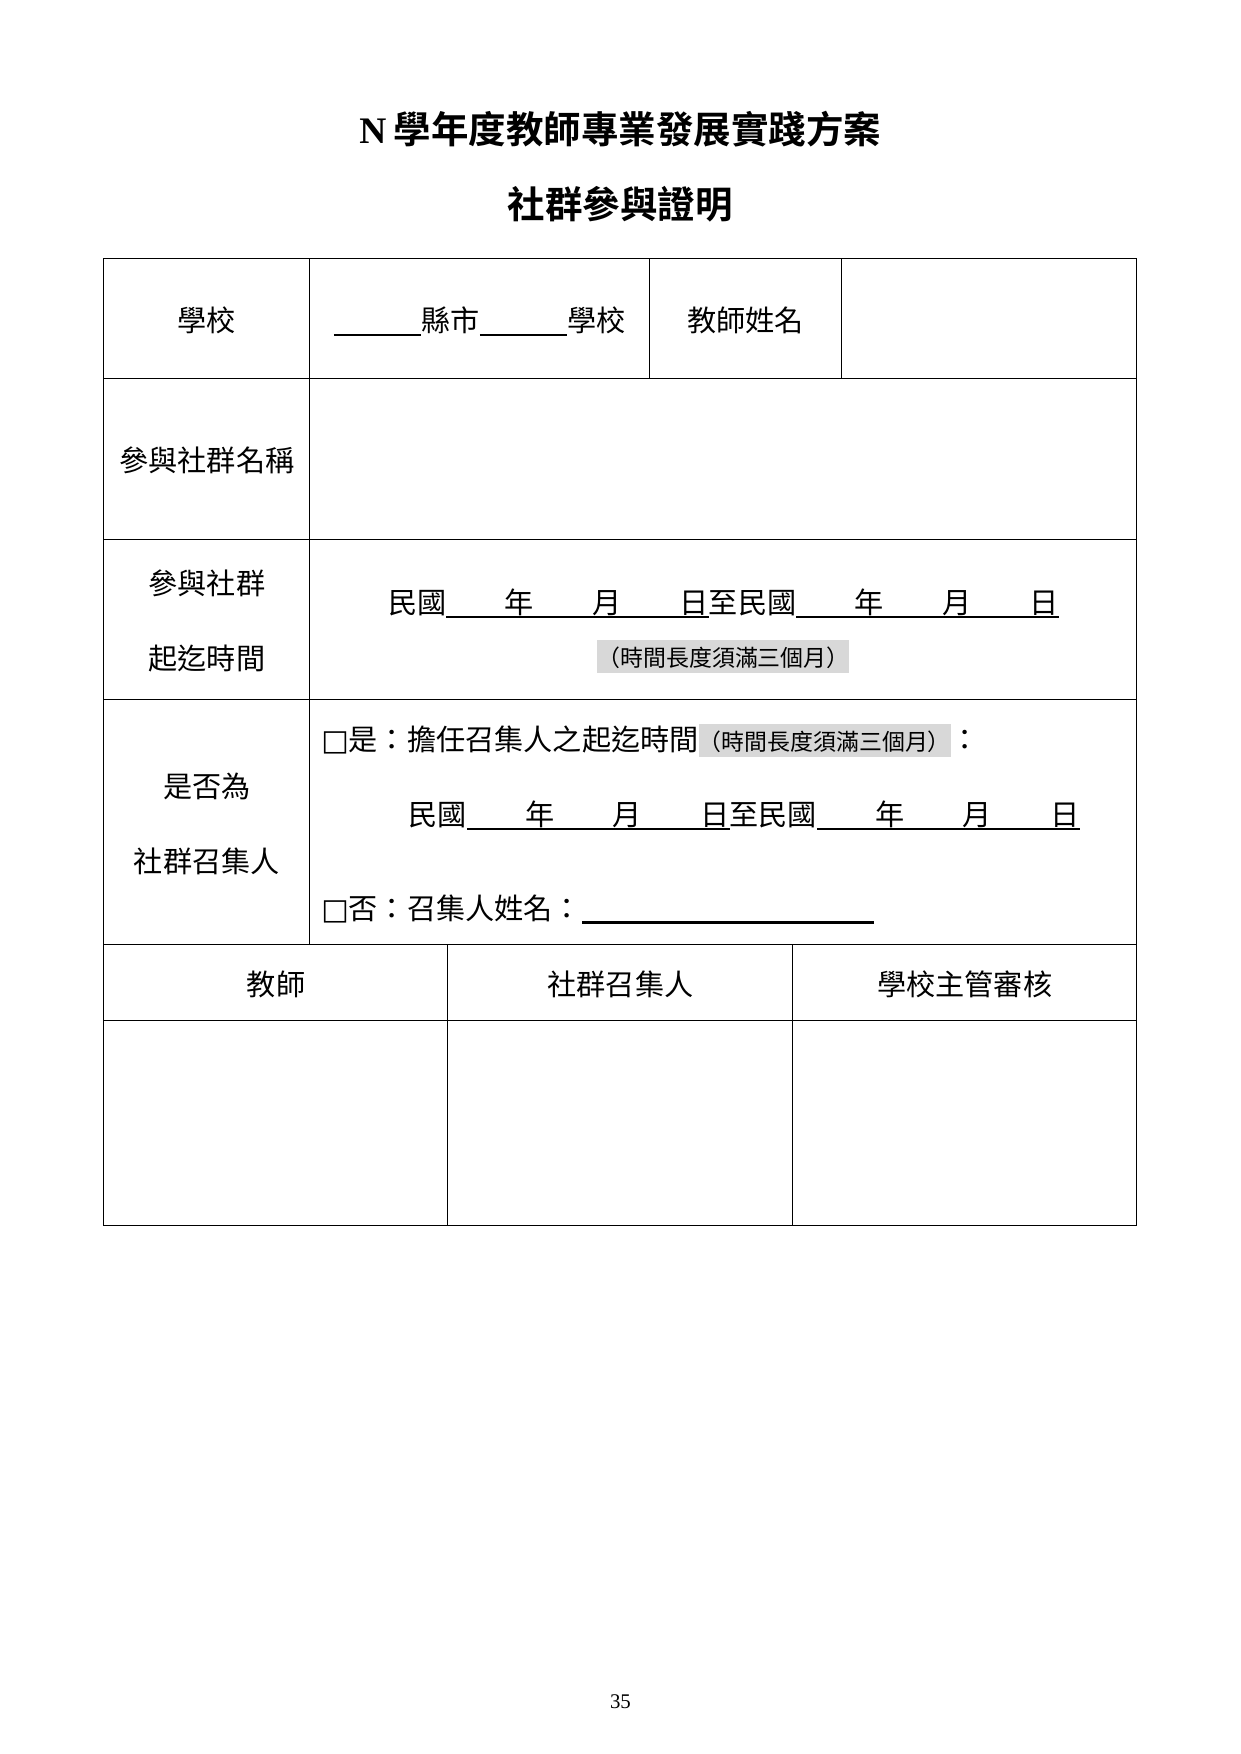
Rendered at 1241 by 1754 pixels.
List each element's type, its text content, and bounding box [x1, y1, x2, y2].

table_header 縣市 學校 [310, 259, 649, 378]
table_cell [310, 379, 1136, 538]
text 社群參與證明 [75, 164, 1165, 239]
table_cell 學校主管審核 [793, 945, 1136, 1020]
table_cell 民國 年 月 日至民國 年 月 日 （時間長度須滿三個月） [310, 540, 1136, 699]
table_cell 參與社群名稱 [104, 379, 309, 538]
table_cell 社群召集人 [448, 945, 792, 1020]
table_header 學校 [104, 259, 309, 378]
table_cell 參與社群 起迄時間 [104, 540, 309, 699]
table_cell [104, 1021, 447, 1225]
text N學年度教師專業發展實踐方案 [75, 89, 1165, 164]
table_cell □是：擔任召集人之起迄時間（時間長度須滿三個月）： 民國 年 月 日至民國 年 月 日 □否：召集人姓名： [310, 700, 1136, 944]
table_header 教師姓名 [650, 259, 841, 378]
table_cell 是否為 社群召集人 [104, 700, 309, 944]
table_cell [793, 1021, 1136, 1225]
table_cell [448, 1021, 792, 1225]
table_header [842, 259, 1136, 378]
table_cell 教師 [104, 945, 447, 1020]
